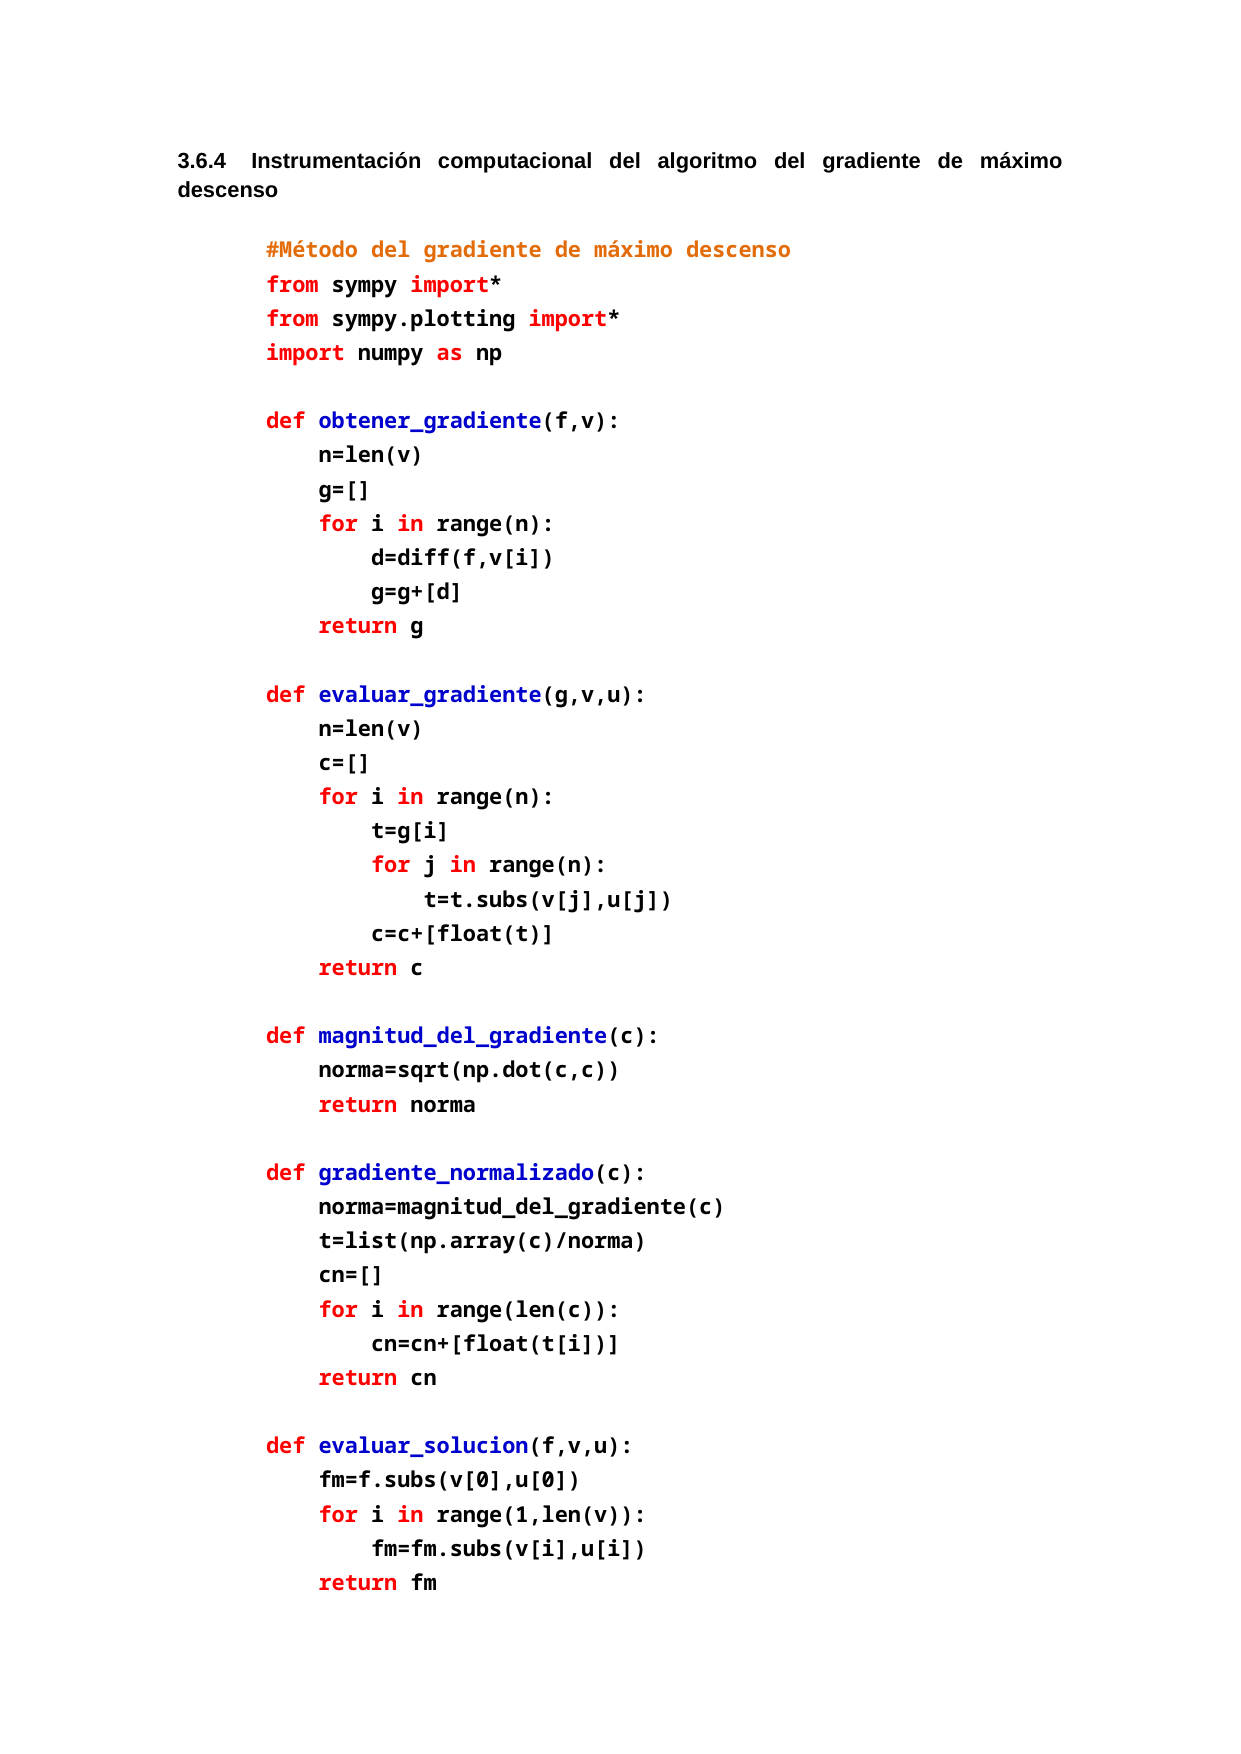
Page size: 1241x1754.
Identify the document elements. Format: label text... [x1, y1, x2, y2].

text n=len(v) [266, 713, 1063, 743]
text c=c+[float(t)] [266, 918, 1063, 948]
text g=g+[d] [266, 576, 1063, 606]
text return cn [266, 1362, 1063, 1392]
text #Método del gradiente de máximo descenso [266, 234, 1063, 264]
text cn=cn+[float(t[i])] [266, 1328, 1063, 1358]
text norma=magnitud_del_gradiente(c) [266, 1191, 1063, 1221]
text from sympy.plotting import* [266, 303, 1063, 333]
text from sympy import* [266, 269, 1063, 298]
text c=[] [266, 747, 1063, 777]
text def evaluar_solucion(f,v,u): [266, 1430, 1063, 1460]
text for i in range(n): [266, 508, 1063, 538]
text 3.6.4 Instrumentación computacional del algoritmo del gradiente de máximo descenso [177, 148, 1063, 202]
text d=diff(f,v[i]) [266, 542, 1063, 572]
text for i in range(len(c)): [266, 1294, 1063, 1323]
text return c [266, 952, 1063, 982]
text fm=fm.subs(v[i],u[i]) [266, 1533, 1063, 1563]
text def gradiente_normalizado(c): [266, 1157, 1063, 1187]
text import numpy as np [266, 337, 1063, 367]
text def obtener_gradiente(f,v): [266, 405, 1063, 435]
text def evaluar_gradiente(g,v,u): [266, 679, 1063, 708]
text t=t.subs(v[j],u[j]) [266, 884, 1063, 913]
text return g [266, 610, 1063, 640]
text for i in range(n): [266, 781, 1063, 811]
text cn=[] [266, 1259, 1063, 1289]
text return norma [266, 1089, 1063, 1118]
text n=len(v) [266, 439, 1063, 469]
text t=list(np.array(c)/norma) [266, 1225, 1063, 1255]
text def magnitud_del_gradiente(c): [266, 1020, 1063, 1050]
text fm=f.subs(v[0],u[0]) [266, 1464, 1063, 1494]
text g=[] [266, 474, 1063, 503]
text return fm [266, 1567, 1063, 1597]
text t=g[i] [266, 815, 1063, 845]
text norma=sqrt(np.dot(c,c)) [266, 1054, 1063, 1084]
text for j in range(n): [266, 849, 1063, 879]
text for i in range(1,len(v)): [266, 1499, 1063, 1528]
